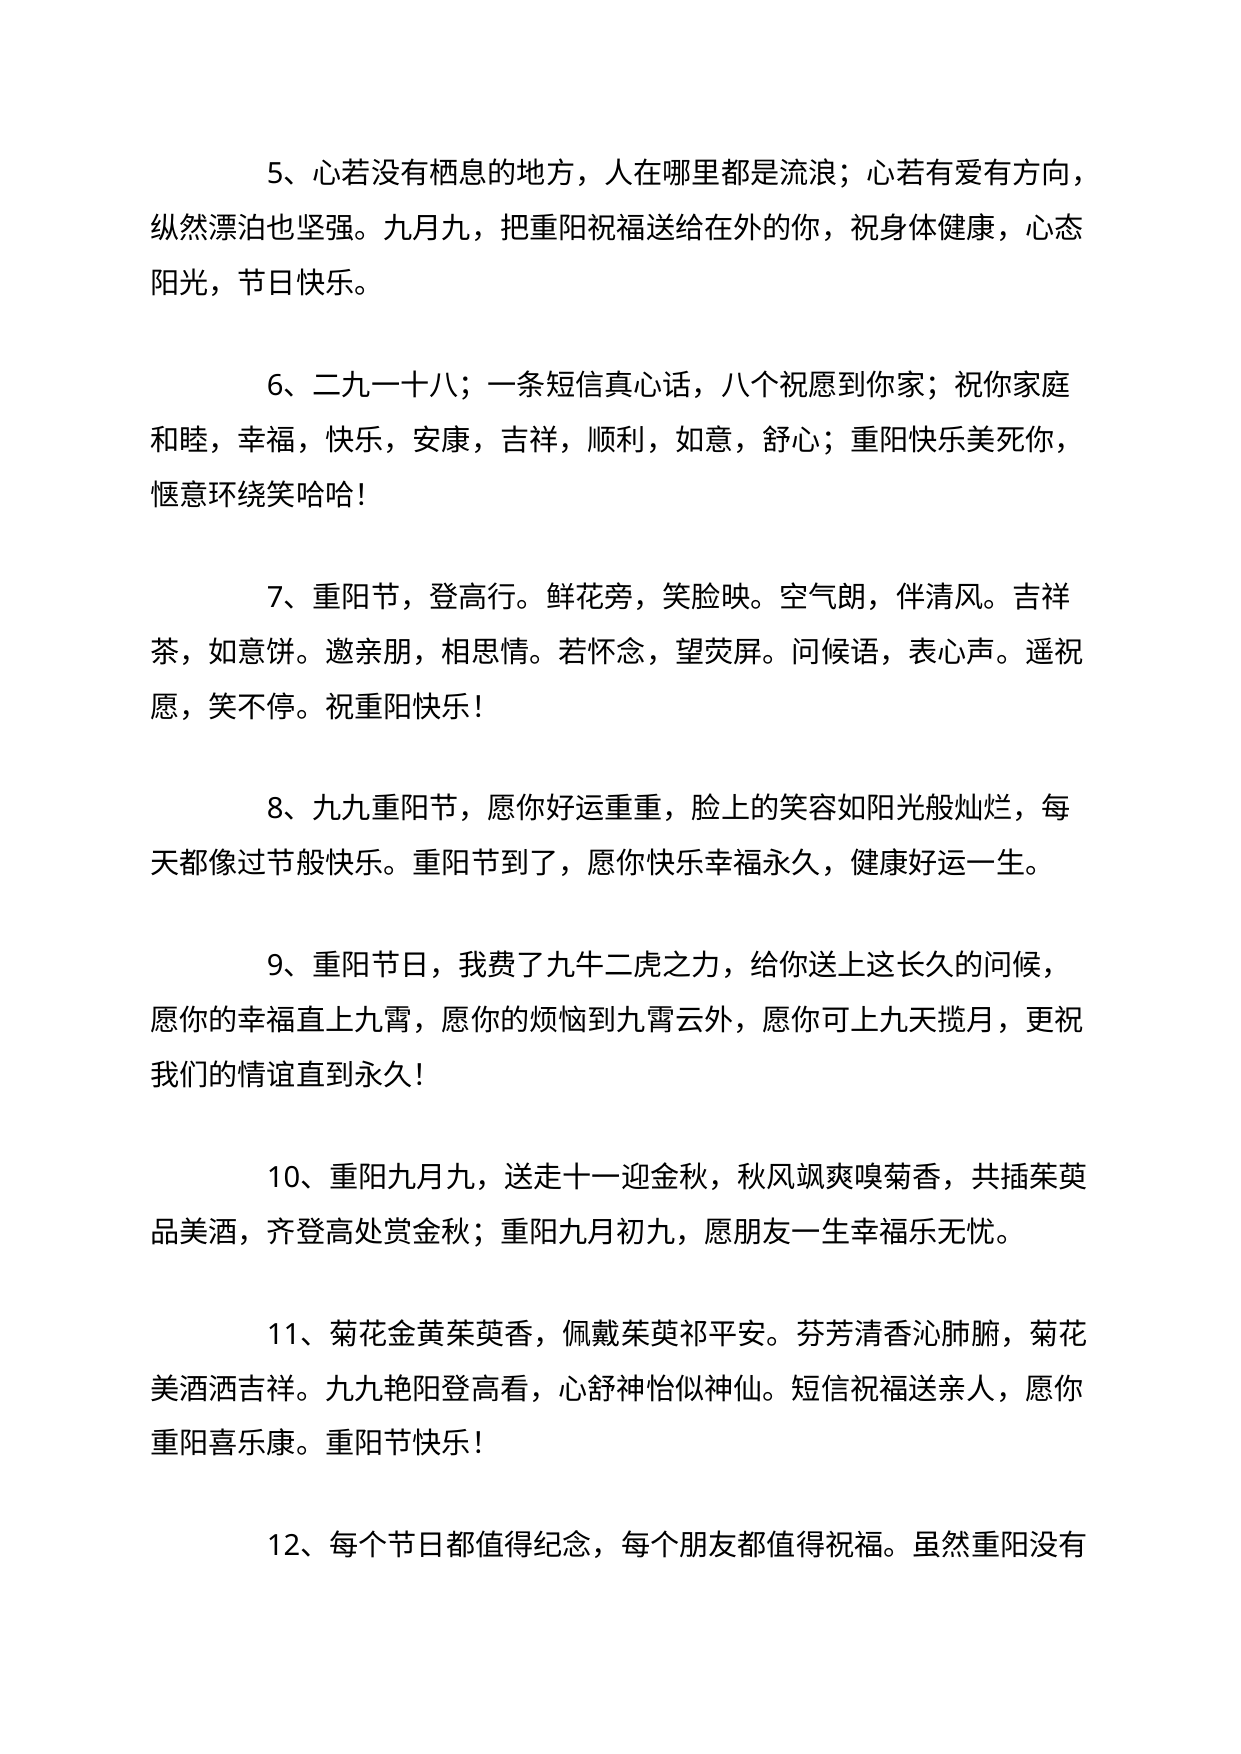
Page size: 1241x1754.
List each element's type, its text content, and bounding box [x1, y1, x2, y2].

text 7、重阳节，登高行。鲜花旁，笑脸映。空气朗，伴清风。吉祥茶，如意饼。邀亲朋，相思情。若怀念，望荧屏。问候语，表心声。遥祝愿，笑不停。祝重阳快乐！ [150, 573, 1090, 726]
text 11、菊花金黄茱萸香，佩戴茱萸祁平安。芬芳清香沁肺腑，菊花美酒洒吉祥。九九艳阳登高看，心舒神怡似神仙。短信祝福送亲人，愿你重阳喜乐康。重阳节快乐！ [150, 1310, 1090, 1462]
text 5、心若没有栖息的地方，人在哪里都是流浪；心若有爱有方向，纵然漂泊也坚强。九月九，把重阳祝福送给在外的你，祝身体健康，心态阳光，节日快乐。 [150, 150, 1090, 302]
text 9、重阳节日，我费了九牛二虎之力，给你送上这长久的问候，愿你的幸福直上九霄，愿你的烦恼到九霄云外，愿你可上九天揽月，更祝我们的情谊直到永久！ [150, 942, 1090, 1094]
text 10、重阳九月九，送走十一迎金秋，秋风飒爽嗅菊香，共插茱萸品美酒，齐登高处赏金秋；重阳九月初九，愿朋友一生幸福乐无忧。 [150, 1153, 1090, 1251]
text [150, 1522, 1090, 1564]
text 6、二九一十八；一条短信真心话，八个祝愿到你家；祝你家庭和睦，幸福，快乐，安康，吉祥，顺利，如意，舒心；重阳快乐美死你，惬意环绕笑哈哈！ [150, 362, 1090, 514]
text 8、九九重阳节，愿你好运重重，脸上的笑容如阳光般灿烂，每天都像过节般快乐。重阳节到了，愿你快乐幸福永久，健康好运一生。 [150, 785, 1090, 882]
